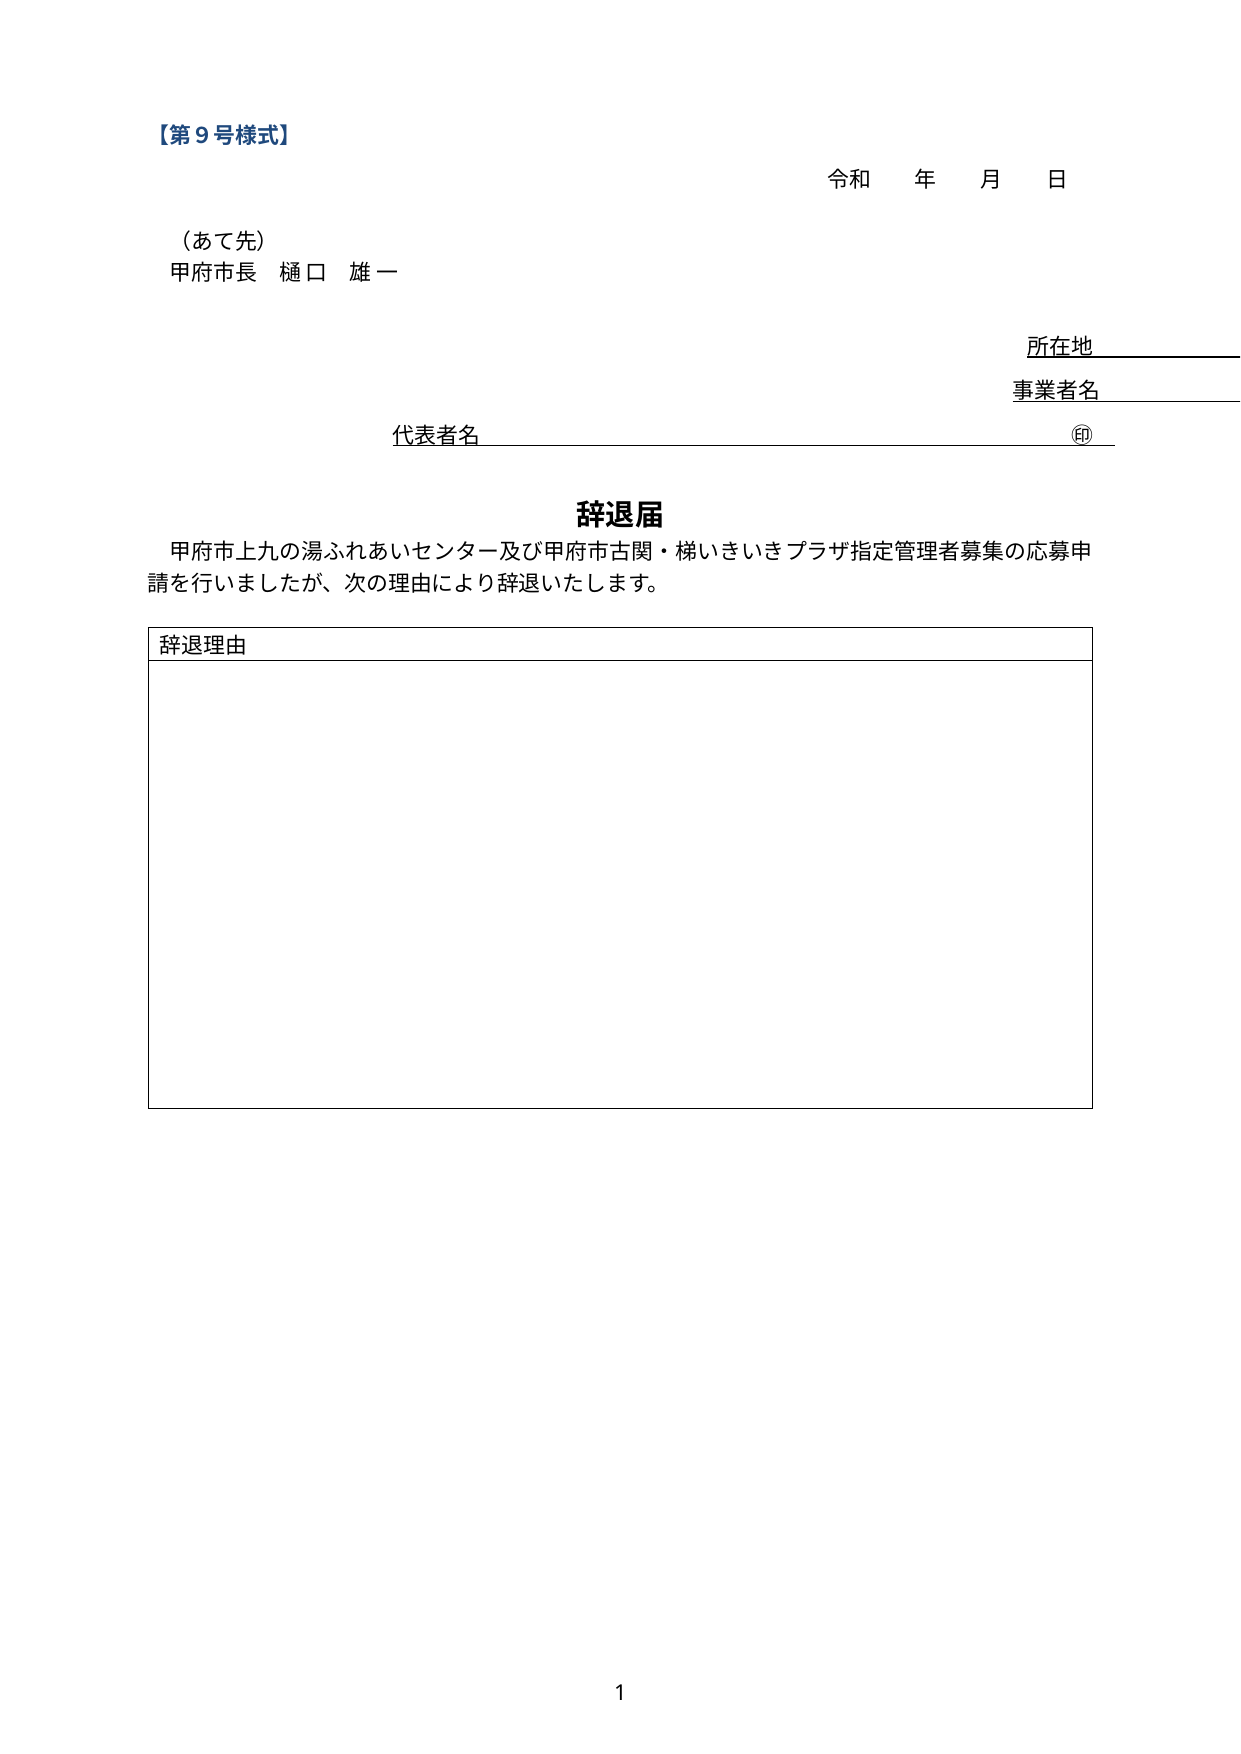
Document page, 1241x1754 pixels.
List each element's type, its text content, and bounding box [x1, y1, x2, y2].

subtitle 【第９号様式】 [148, 118, 1092, 150]
text 事業者名 [148, 373, 1100, 405]
text （あて先） [148, 224, 1092, 255]
table_header 辞退理由 [149, 628, 1092, 660]
text 甲府市上九の湯ふれあいセンター及び甲府市古関・梯いきいきプラザ指定管理者募集の応募申請を行いましたが、次の理由により辞退いたします。 [148, 534, 1092, 597]
subtitle 辞退届 [148, 492, 1092, 534]
text 所在地 [148, 329, 1092, 361]
text 令和 年 月 日 [148, 162, 1067, 194]
text 甲府市長 樋 口 雄 一 [148, 255, 1092, 287]
text 代表者名 ㊞ [148, 418, 1092, 449]
table_cell [149, 661, 1092, 1108]
